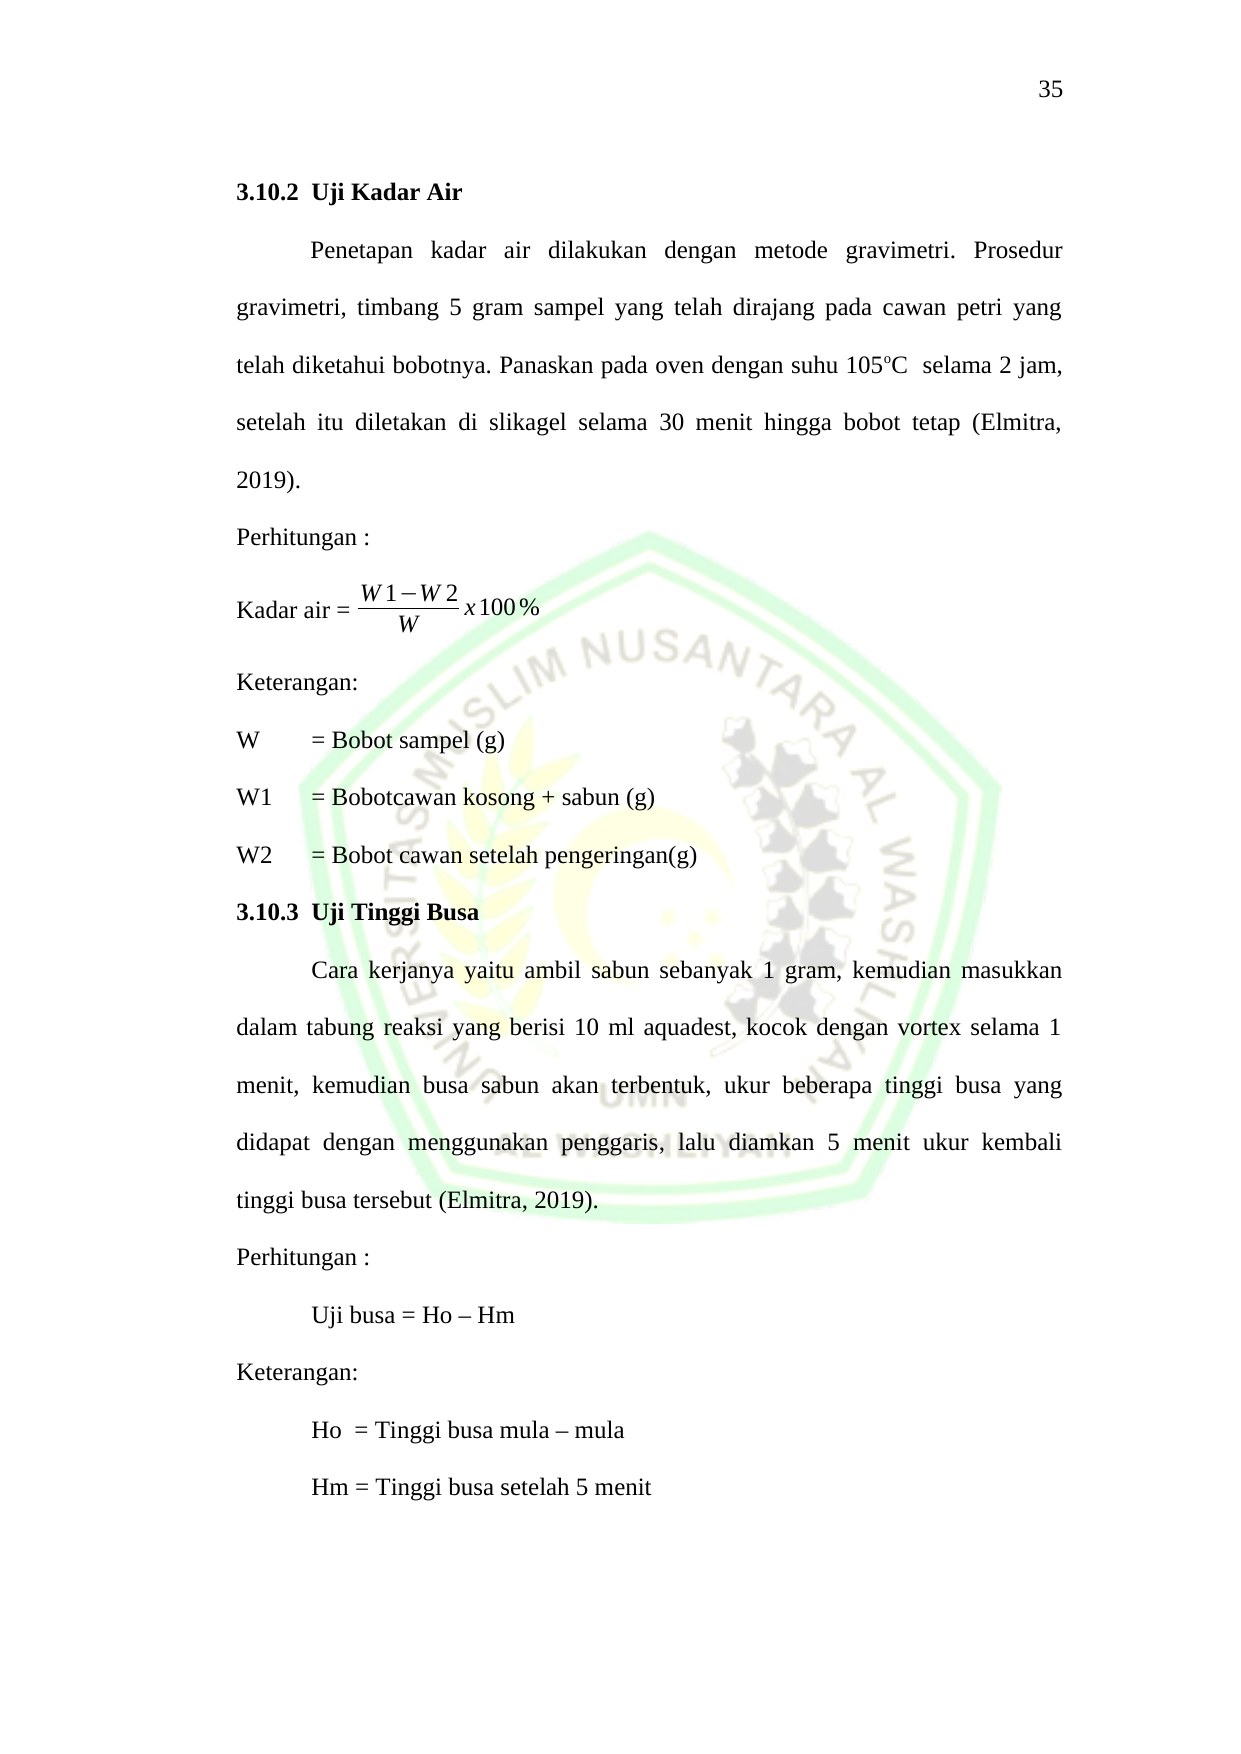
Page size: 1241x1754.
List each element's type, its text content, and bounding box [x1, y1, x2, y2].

subtitle 3.10.2 Uji Kadar Air [236, 177, 1063, 206]
text W1 = Bobotcawan kosong + sabun (g) [236, 782, 1063, 811]
text W = Bobot sampel (g) [236, 725, 1063, 754]
text Cara kerjanya yaitu ambil sabun sebanyak 1 gram, kemudian masukkan dalam tabung reaksi yang berisi 10 ml aquadest, kocok dengan vortex selama 1 menit, kemudian busa sabun akan terbentuk, ukur beberapa tinggi busa yang didapat dengan menggunakan penggaris, lalu diamkan 5 menit ukur kembali tinggi busa tersebut (Elmitra, 2019). [236, 955, 1063, 1214]
text Uji busa = Ho – Hm [236, 1300, 1063, 1329]
text Perhitungan : [236, 522, 1063, 551]
text Hm = Tinggi busa setelah 5 menit [311, 1472, 1063, 1501]
text Penetapan kadar air dilakukan dengan metode gravimetri. Prosedur gravimetri, timbang 5 gram sampel yang telah dirajang pada cawan petri yang telah diketahui bobotnya. Panaskan pada oven dengan suhu 105oC selama 2 jam, setelah itu diletakan di slikagel selama 30 menit hingga bobot tetap (Elmitra, 2019). [236, 235, 1063, 493]
text Keterangan: [236, 1357, 1063, 1386]
subtitle 3.10.3 Uji Tinggi Busa [236, 897, 1063, 926]
text Ho = Tinggi busa mula – mula [311, 1415, 1063, 1444]
text W2 = Bobot cawan setelah pengeringan(g) [236, 840, 1063, 869]
text Perhitungan : [236, 1242, 1063, 1271]
text Kadar air = [236, 580, 1063, 639]
text Keterangan: [236, 667, 1063, 696]
